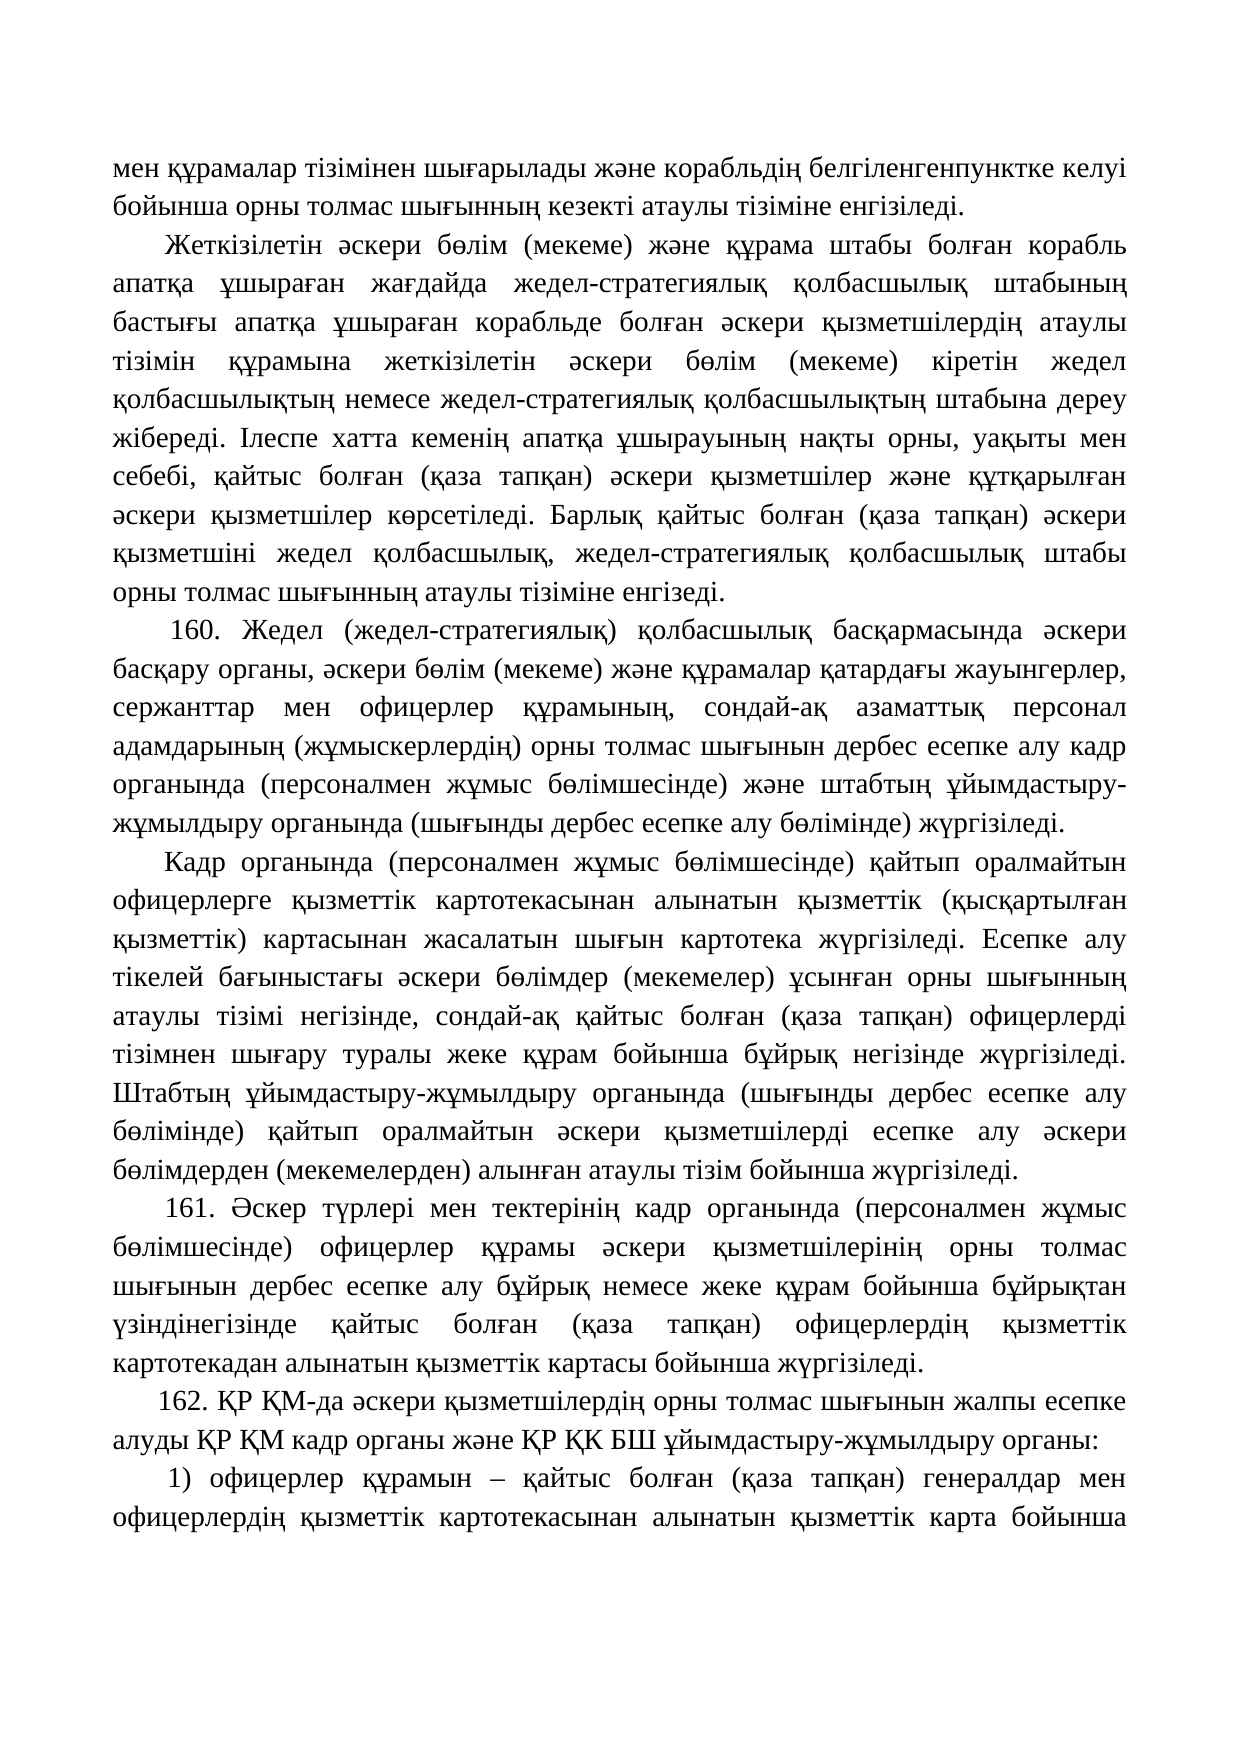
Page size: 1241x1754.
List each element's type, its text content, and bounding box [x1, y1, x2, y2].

text 160. Жедел (жедел-стратегиялық) қолбасшылық басқармасында әскери басқару органы, әскери бөлім (мекеме) және құрамалар қатардағы жауынгерлер, сержанттар мен офицерлер құрамының, сондай-ақ азаматтық персонал адамдарының (жұмыскерлердің) орны толмас шығынын дербес есепке алу кадр органында (персоналмен жұмыс бөлімшесінде) және штабтың ұйымдастыру-жұмылдыру органында (шығынды дербес есепке алу бөлімінде) жүргізіледі. [112, 612, 1128, 839]
text 162. ҚР ҚМ-да әскери қызметшілердің орны толмас шығынын жалпы есепке алуды ҚР ҚМ кадр органы және ҚР ҚК БШ ұйымдастыру-жұмылдыру органы: [112, 1383, 1128, 1455]
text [112, 1460, 1128, 1532]
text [112, 150, 1128, 222]
text 161. Әскер түрлері мен тектерінің кадр органында (персоналмен жұмыс бөлімшесінде) офицерлер құрамы әскери қызметшілерінің орны толмас шығынын дербес есепке алу бұйрық немесе жеке құрам бойынша бұйрықтан үзіндінегізінде қайтыс болған (қаза тапқан) офицерлердің қызметтік картотекадан алынатын қызметтік картасы бойынша жүргізіледі. [112, 1191, 1128, 1378]
text Жеткізілетін әскери бөлім (мекеме) және құрама штабы болған корабль апатқа ұшыраған жағдайда жедел-стратегиялық қолбасшылық штабының бастығы апатқа ұшыраған корабльде болған әскери қызметшілердің атаулы тізімін құрамына жеткізілетін әскери бөлім (мекеме) кіретін жедел қолбасшылықтың немесе жедел-стратегиялық қолбасшылықтың штабына дереу жібереді. Ілеспе хатта кеменің апатқа ұшырауының нақты орны, уақыты мен себебі, қайтыс болған (қаза тапқан) әскери қызметшілер және құтқарылған әскери қызметшілер көрсетіледі. Барлық қайтыс болған (қаза тапқан) әскери қызметшіні жедел қолбасшылық, жедел-стратегиялық қолбасшылық штабы орны толмас шығынның атаулы тізіміне енгізеді. [112, 227, 1128, 607]
text Кадр органында (персоналмен жұмыс бөлімшесінде) қайтып оралмайтын офицерлерге қызметтік картотекасынан алынатын қызметтік (қысқартылған қызметтік) картасынан жасалатын шығын картотека жүргізіледі. Есепке алу тікелей бағыныстағы әскери бөлімдер (мекемелер) ұсынған орны шығынның атаулы тізімі негізінде, сондай-ақ қайтыс болған (қаза тапқан) офицерлерді тізімнен шығару туралы жеке құрам бойынша бұйрық негізінде жүргізіледі. Штабтың ұйымдастыру-жұмылдыру органында (шығынды дербес есепке алу бөлімінде) қайтып оралмайтын әскери қызметшілерді есепке алу әскери бөлімдерден (мекемелерден) алынған атаулы тізім бойынша жүргізіледі. [112, 844, 1128, 1186]
